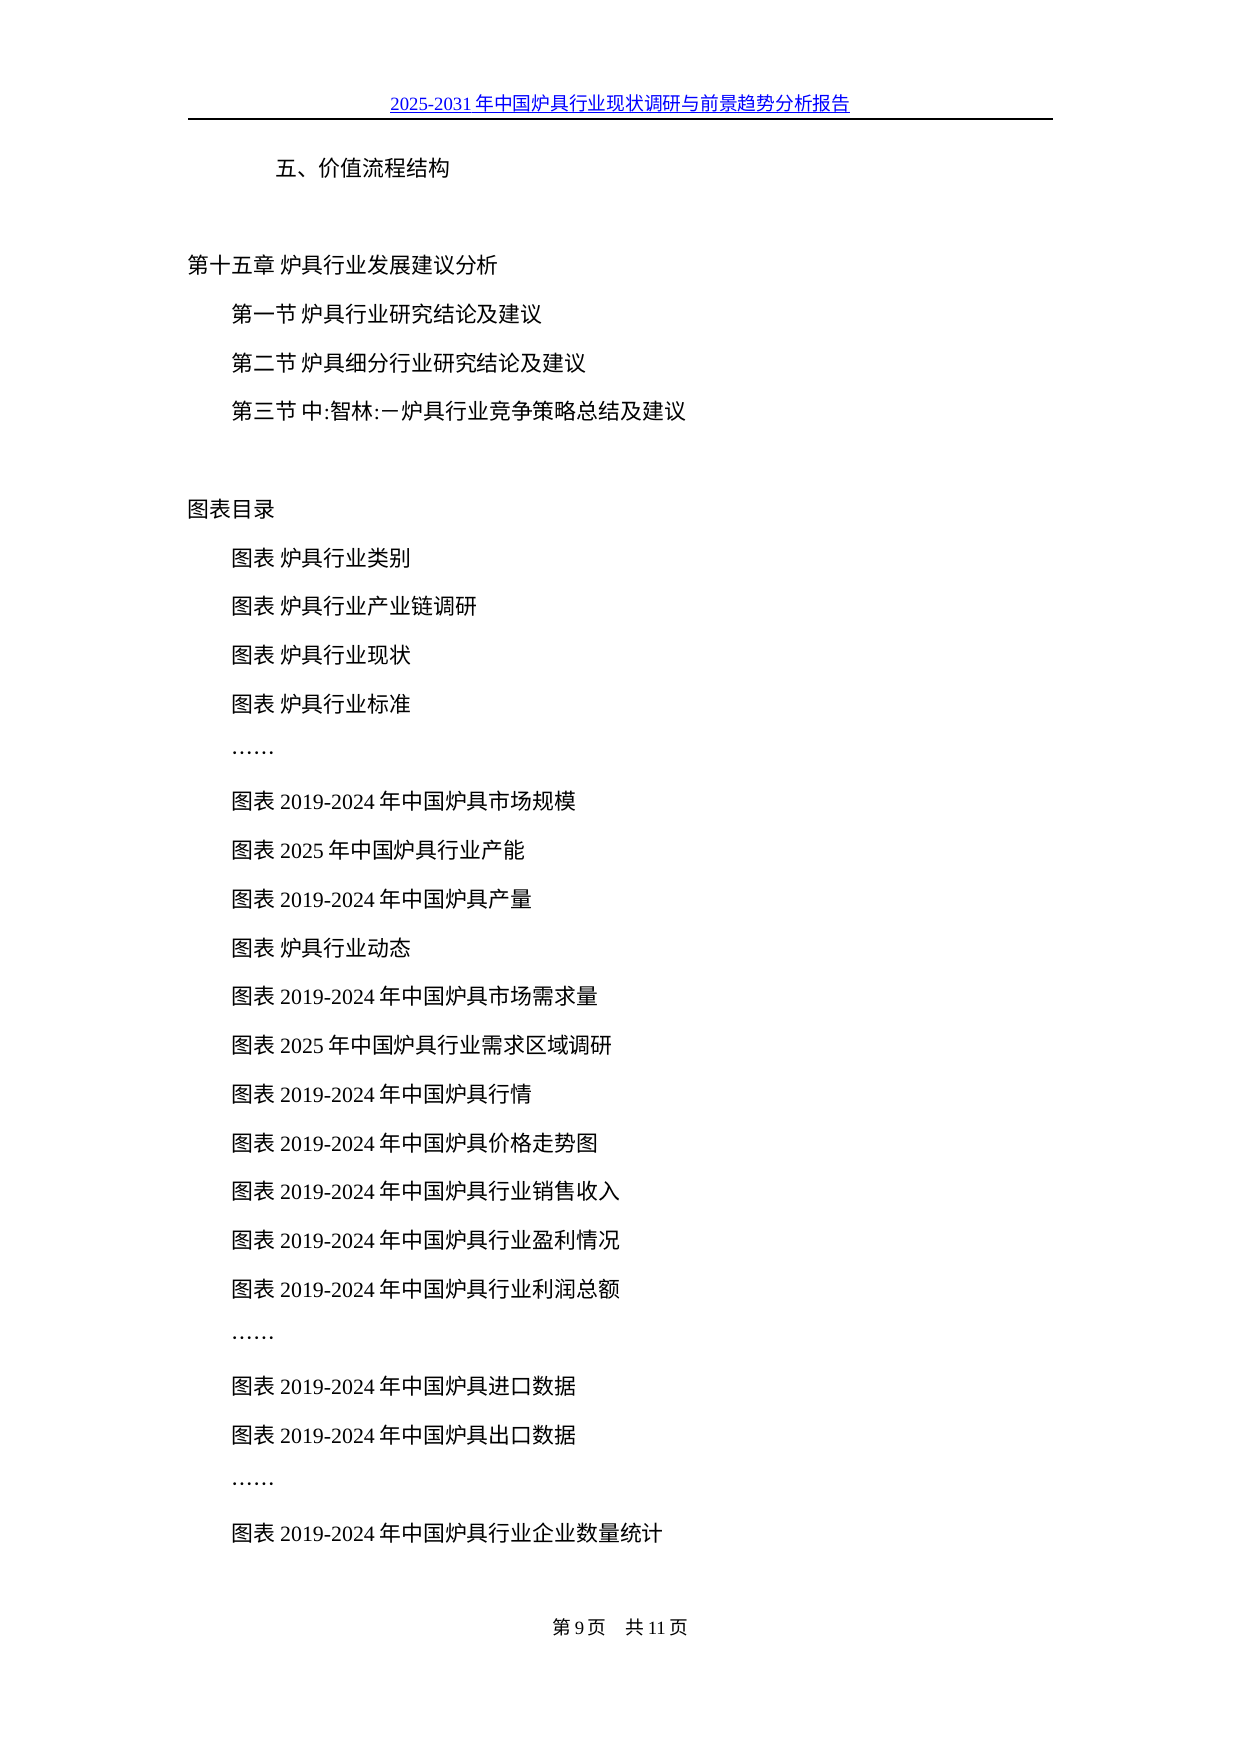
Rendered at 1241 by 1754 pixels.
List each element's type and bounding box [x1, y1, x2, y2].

text [187, 150, 1053, 1548]
